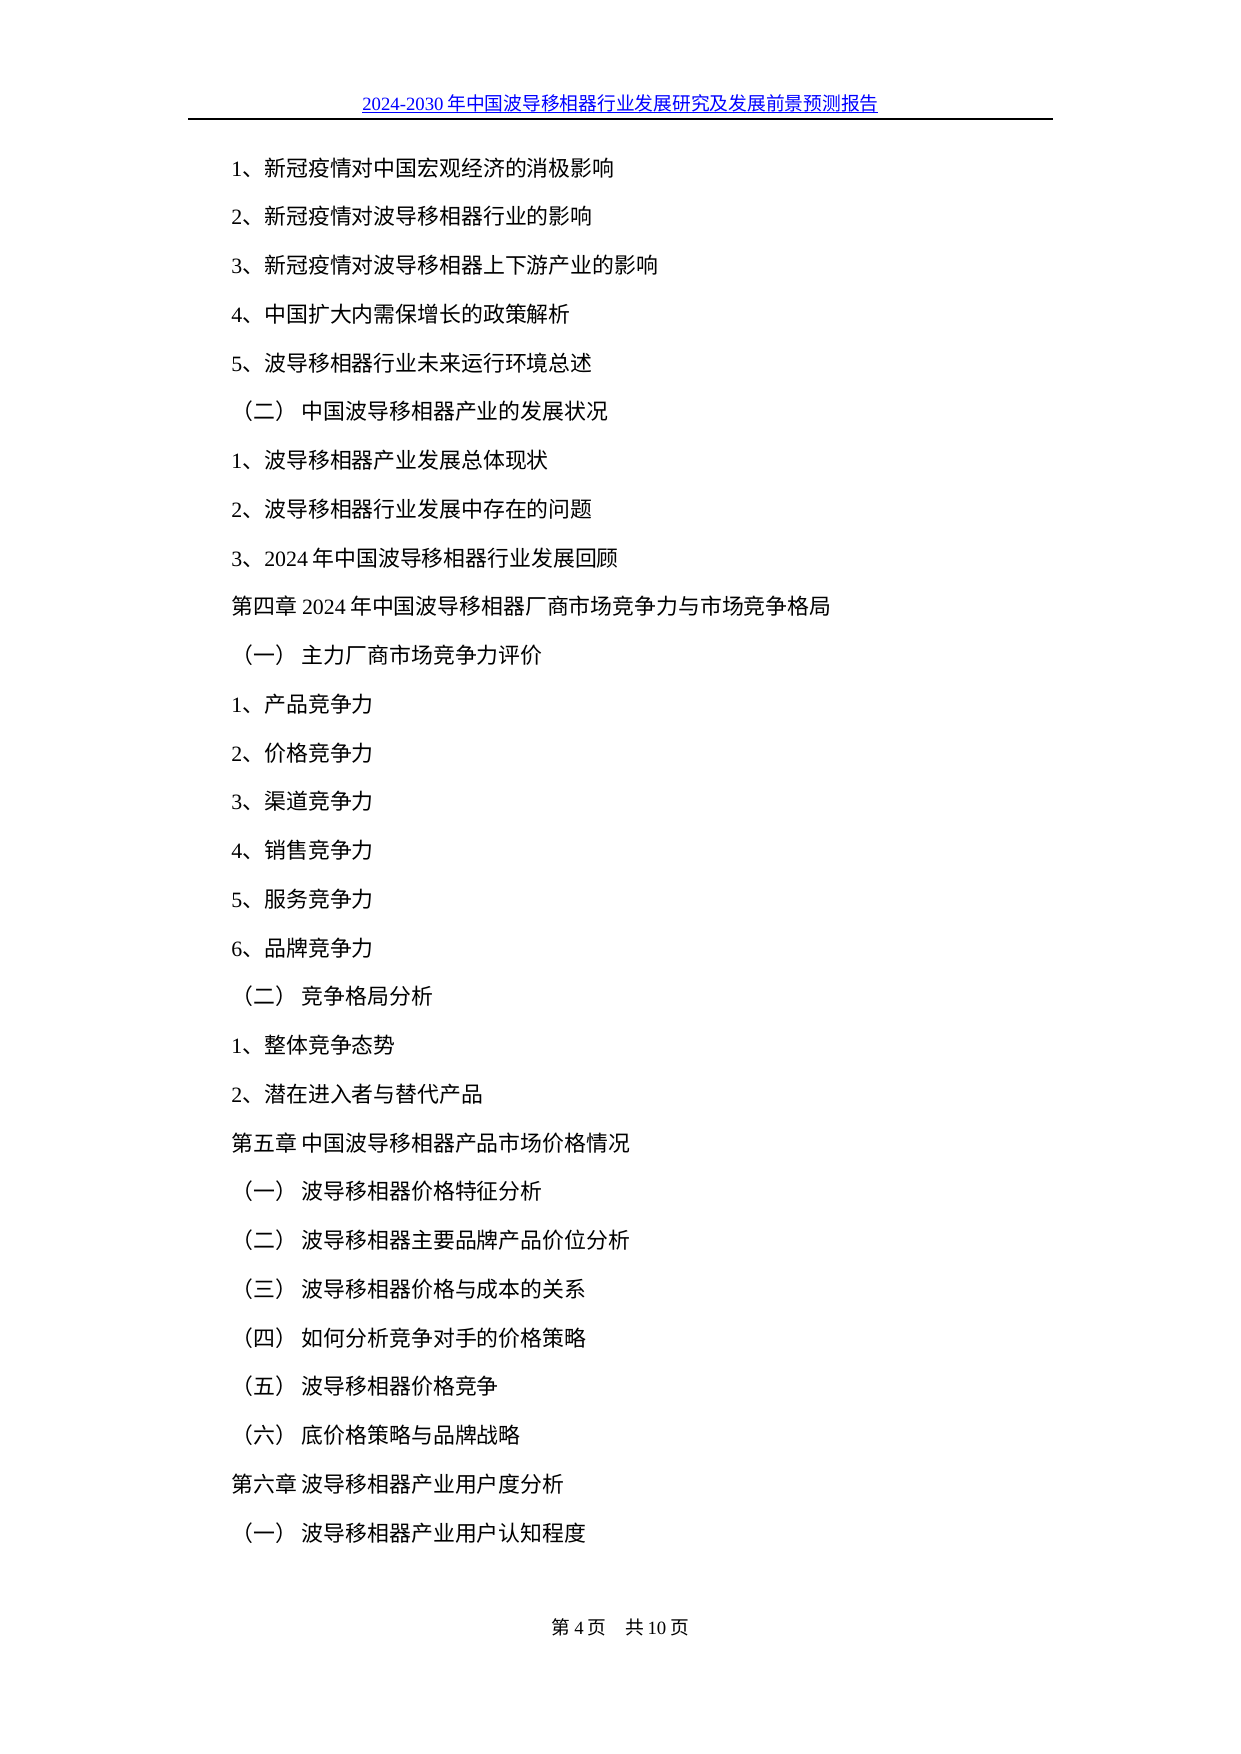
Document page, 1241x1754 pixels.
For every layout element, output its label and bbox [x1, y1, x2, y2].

text [187, 150, 1053, 1548]
